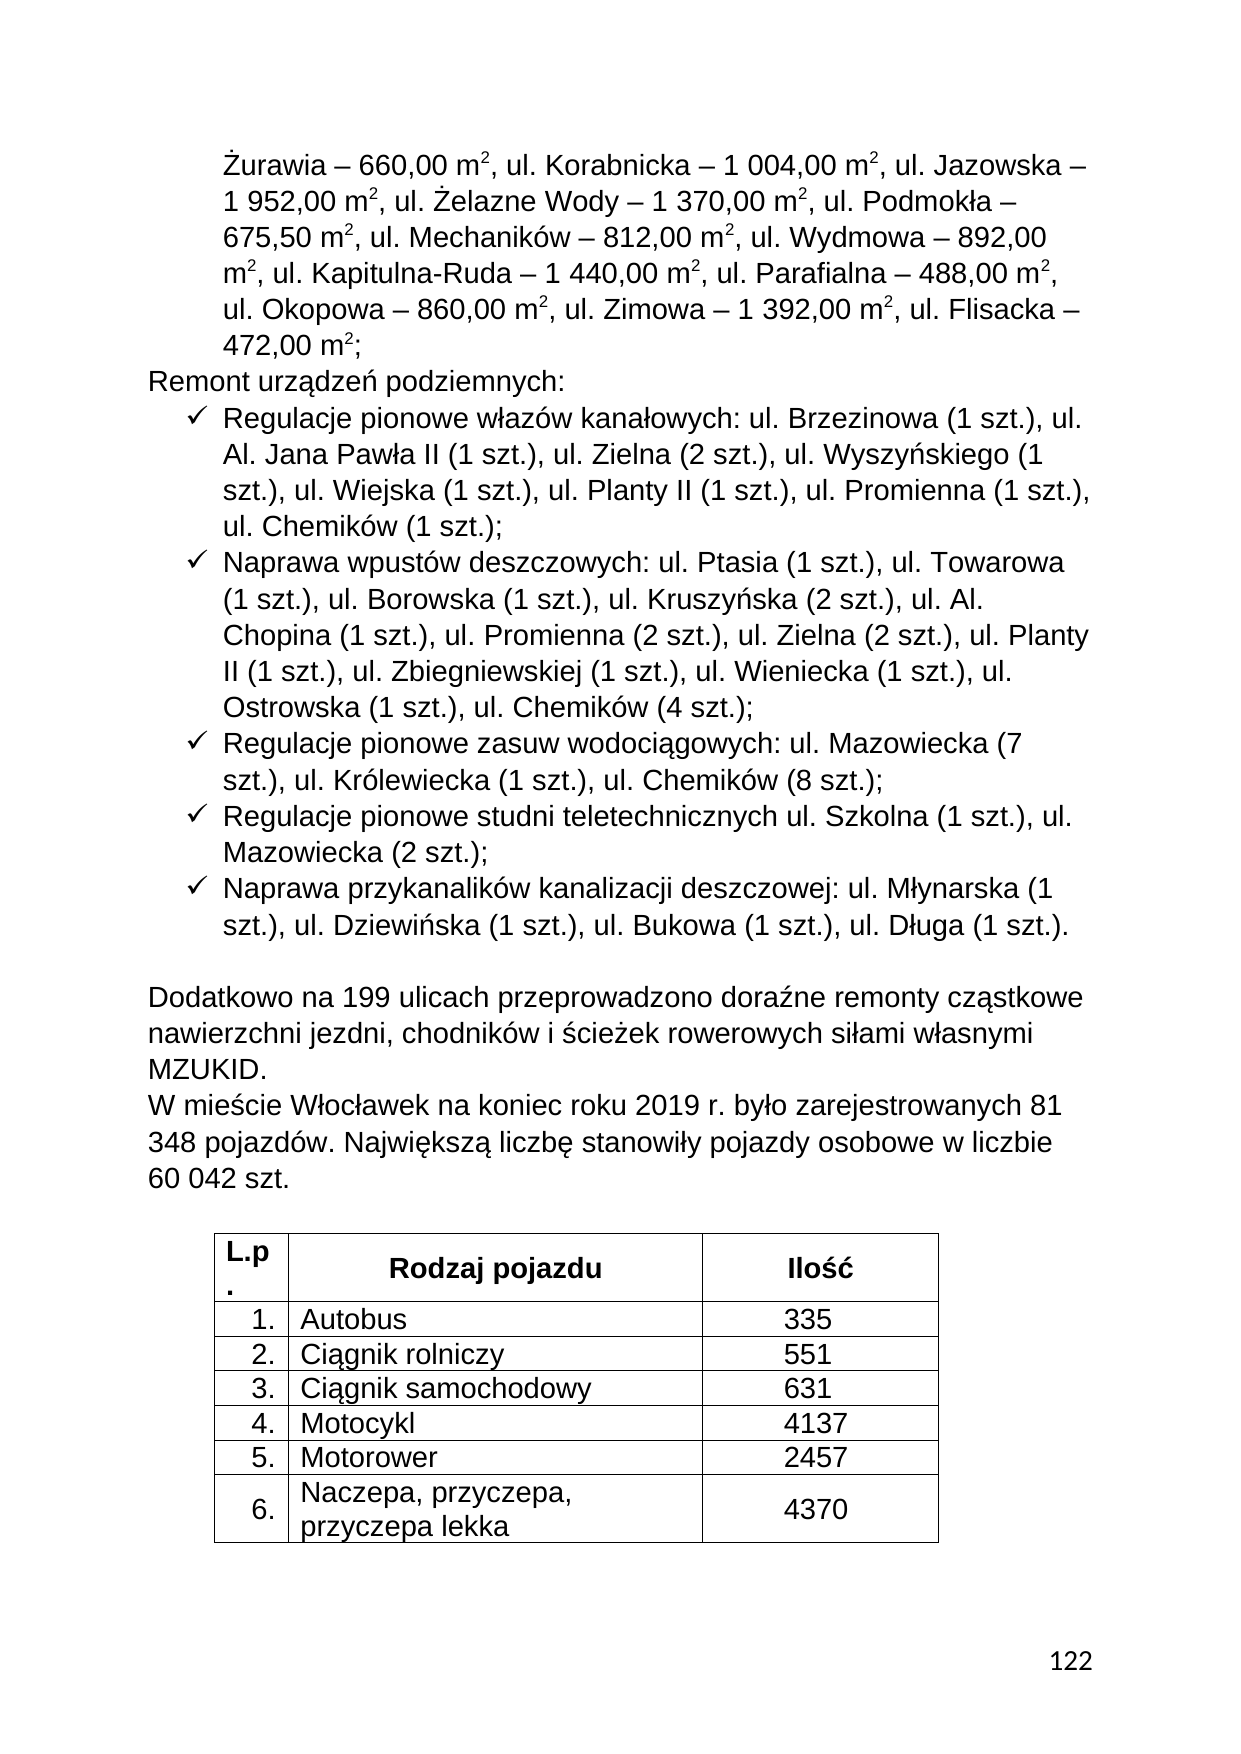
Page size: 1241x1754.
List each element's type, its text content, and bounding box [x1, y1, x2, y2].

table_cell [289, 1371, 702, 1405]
list Regulacje pionowe zasuw wodociągowych: ul. Mazowiecka (7 szt.), ul. Królewiecka (1 szt.), ul. Chemików (8 szt.); [185, 726, 1093, 796]
list Regulacje pionowe włazów kanałowych: ul. Brzezinowa (1 szt.), ul. Al. Jana Pawła II (1 szt.), ul. Zielna (2 szt.), ul. Wyszyńskiego (1 szt.), ul. Wiejska (1 szt.), ul. Planty II (1 szt.), ul. Promienna (1 szt.), ul. Chemików (1 szt.); [185, 401, 1093, 543]
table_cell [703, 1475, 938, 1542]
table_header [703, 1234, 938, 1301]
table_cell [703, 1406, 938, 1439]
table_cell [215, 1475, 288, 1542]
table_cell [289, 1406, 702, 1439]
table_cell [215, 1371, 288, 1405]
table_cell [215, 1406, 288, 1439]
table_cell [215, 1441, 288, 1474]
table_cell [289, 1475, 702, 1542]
text Remont urządzeń podziemnych: [148, 364, 1093, 398]
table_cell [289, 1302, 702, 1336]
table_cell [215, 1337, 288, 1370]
list Regulacje pionowe studni teletechnicznych ul. Szkolna (1 szt.), ul. Mazowiecka (2 szt.); [185, 799, 1093, 869]
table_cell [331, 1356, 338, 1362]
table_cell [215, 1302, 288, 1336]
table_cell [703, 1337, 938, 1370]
text W mieście Włocławek na koniec roku 2019 r. było zarejestrowanych 81 348 pojazdów. Największą liczbę stanowiły pojazdy osobowe w liczbie 60 042 szt. [148, 1088, 1093, 1194]
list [185, 148, 1093, 362]
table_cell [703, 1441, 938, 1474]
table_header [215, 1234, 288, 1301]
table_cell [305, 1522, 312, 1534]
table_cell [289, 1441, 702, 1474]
list Naprawa wpustów deszczowych: ul. Ptasia (1 szt.), ul. Towarowa (1 szt.), ul. Borowska (1 szt.), ul. Kruszyńska (2 szt.), ul. Al. Chopina (1 szt.), ul. Promienna (2 szt.), ul. Zielna (2 szt.), ul. Planty II (1 szt.), ul. Zbiegniewskiej (1 szt.), ul. Wieniecka (1 szt.), ul. Ostrowska (1 szt.), ul. Chemików (4 szt.); [185, 545, 1093, 724]
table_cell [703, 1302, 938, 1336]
text Dodatkowo na 199 ulicach przeprowadzono doraźne remonty cząstkowe nawierzchni jezdni, chodników i ścieżek rowerowych siłami własnymi MZUKID. [148, 980, 1093, 1086]
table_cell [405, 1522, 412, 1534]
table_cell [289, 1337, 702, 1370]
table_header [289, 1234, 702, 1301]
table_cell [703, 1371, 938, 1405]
list Naprawa przykanalików kanalizacji deszczowej: ul. Młynarska (1 szt.), ul. Dziewińska (1 szt.), ul. Bukowa (1 szt.), ul. Długa (1 szt.). [185, 871, 1093, 941]
